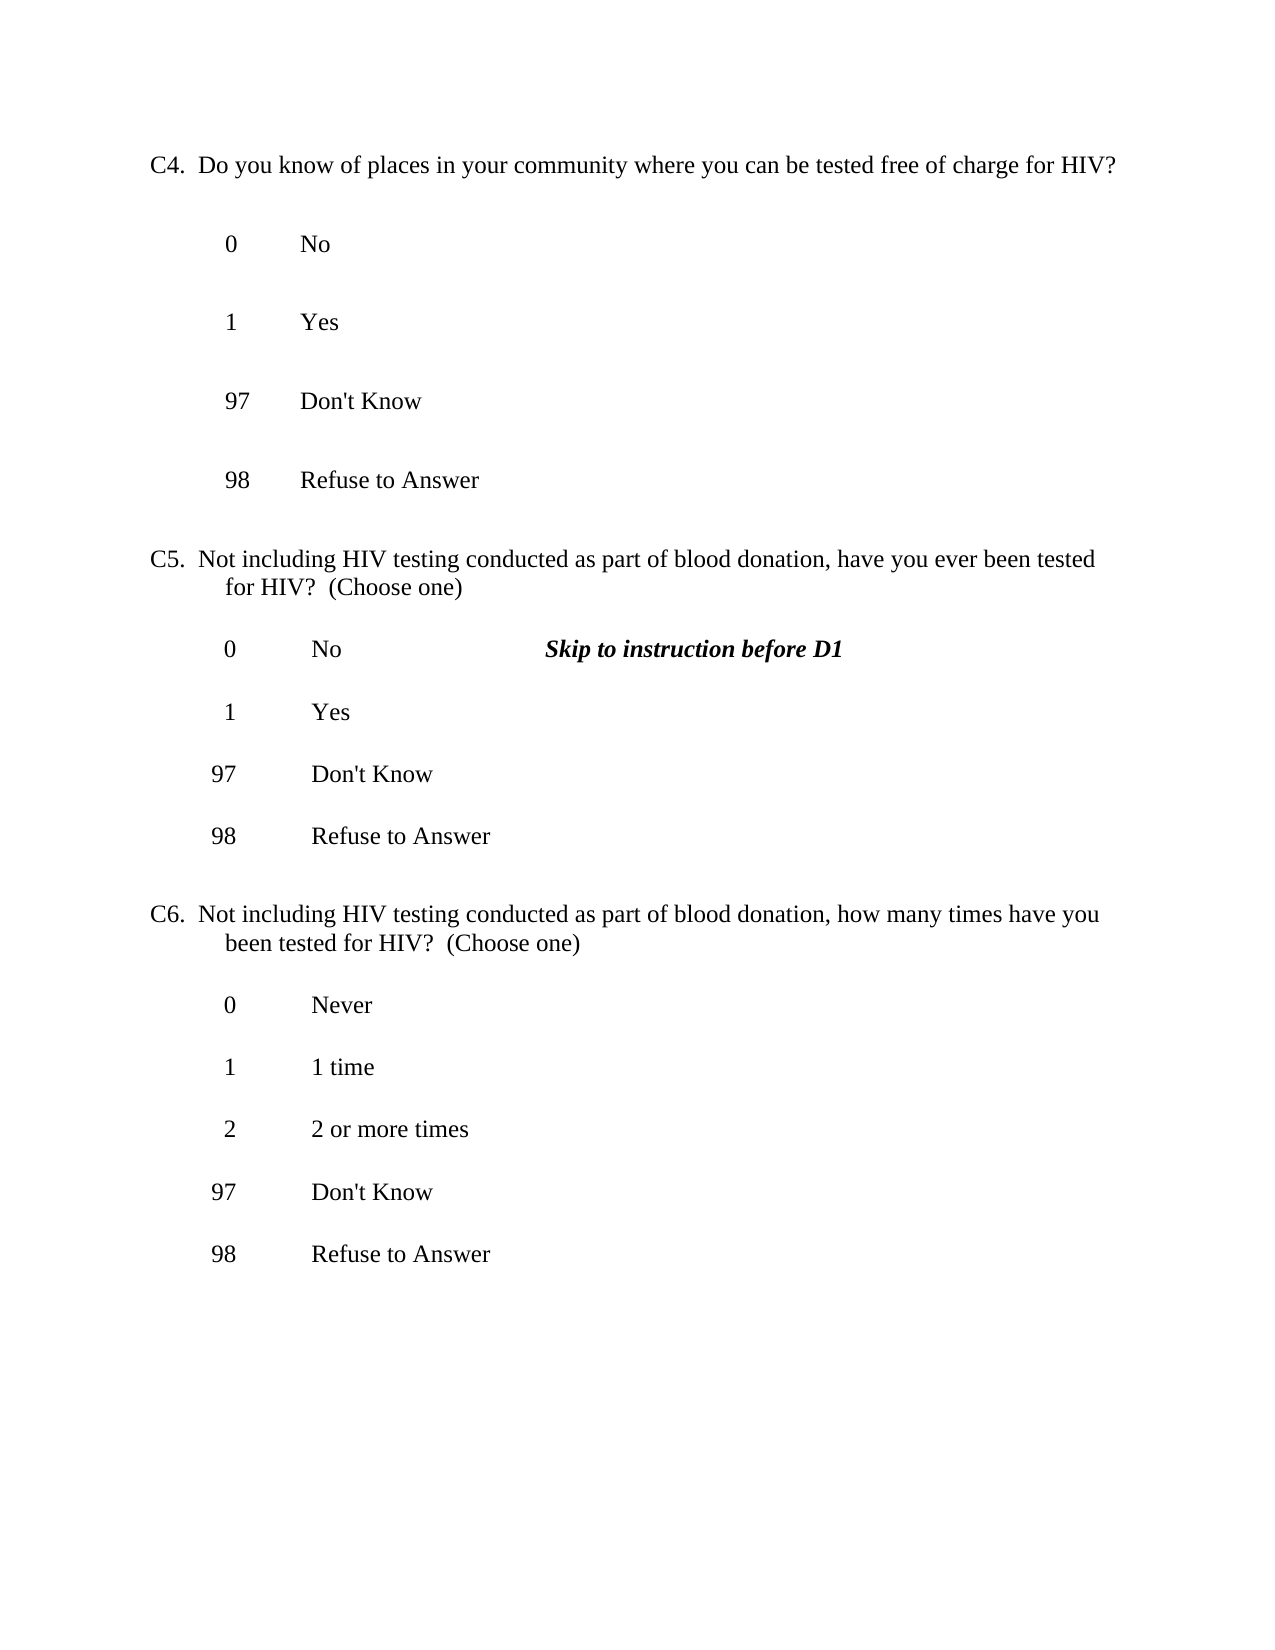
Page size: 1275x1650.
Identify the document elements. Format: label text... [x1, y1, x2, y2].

text 0 No Skip to instruction before D1 [150, 634, 1125, 663]
text 97 Don't Know [150, 386, 1125, 415]
text 1 Yes [150, 697, 1125, 725]
text 98 Refuse to Answer [150, 465, 1125, 494]
text 98 Refuse to Answer [150, 1239, 1125, 1267]
text 0 Never [150, 990, 1125, 1019]
text C5. Not including HIV testing conducted as part of blood donation, have you ever been tested for HIV? (Choose one) [150, 544, 1125, 601]
text 98 Refuse to Answer [150, 821, 1125, 849]
text 97 Don't Know [150, 1177, 1125, 1205]
text 1 1 time [150, 1052, 1125, 1081]
text C4. Do you know of places in your community where you can be tested free of charge for HIV? [150, 150, 1125, 179]
text 0 No [225, 229, 1125, 257]
text 2 2 or more times [150, 1114, 1125, 1143]
text C6. Not including HIV testing conducted as part of blood donation, how many times have you been tested for HIV? (Choose one) [150, 899, 1125, 957]
text 1 Yes [150, 307, 1125, 336]
text 97 Don't Know [150, 759, 1125, 787]
